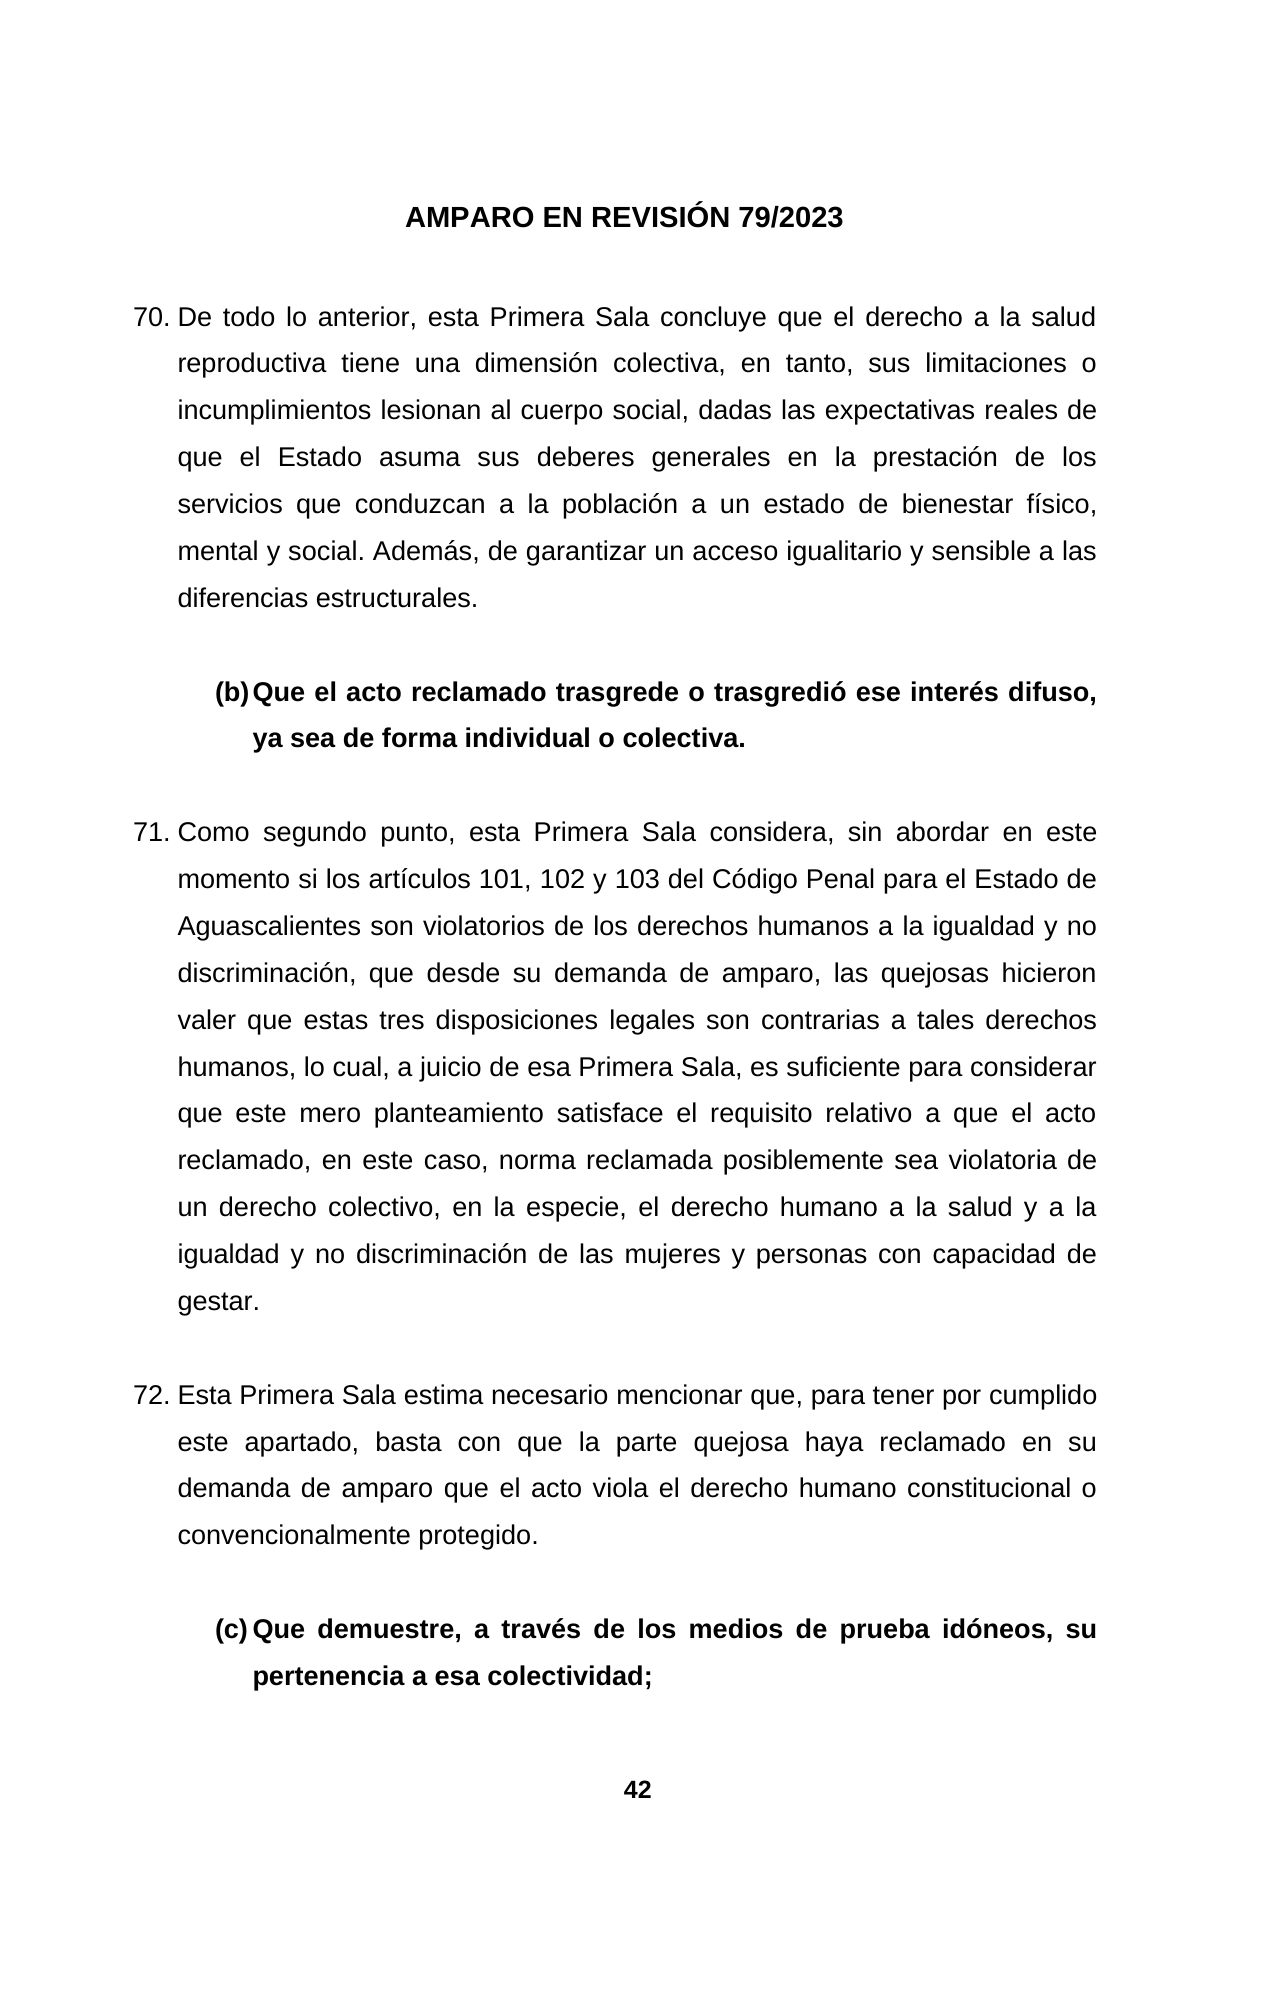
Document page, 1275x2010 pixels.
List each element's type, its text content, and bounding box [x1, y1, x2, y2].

list De todo lo anterior, esta Primera Sala concluye que el derecho a la salud reproductiva tiene una dimensión colectiva, en tanto, sus limitaciones o incumplimientos lesionan al cuerpo social, dadas las expectativas reales de que el Estado asuma sus deberes generales en la prestación de los servicios que conduzcan a la población a un estado de bienestar físico, mental y social. Además, de garantizar un acceso igualitario y sensible a las diferencias estructurales. [133, 301, 1098, 613]
list Como segundo punto, esta Primera Sala considera, sin abordar en este momento si los artículos 101, 102 y 103 del Código Penal para el Estado de Aguascalientes son violatorios de los derechos humanos a la igualdad y no discriminación, que desde su demanda de amparo, las quejosas hicieron valer que estas tres disposiciones legales son contrarias a tales derechos humanos, lo cual, a juicio de esa Primera Sala, es suficiente para considerar que este mero planteamiento satisface el requisito relativo a que el acto reclamado, en este caso, norma reclamada posiblemente sea violatoria de un derecho colectivo, en la especie, el derecho humano a la salud y a la igualdad y no discriminación de las mujeres y personas con capacidad de gestar. [133, 816, 1098, 1316]
list Que el acto reclamado trasgrede o trasgredió ese interés difuso, ya sea de forma individual o colectiva. [215, 676, 1098, 754]
list Esta Primera Sala estima necesario mencionar que, para tener por cumplido este apartado, basta con que la parte quejosa haya reclamado en su demanda de amparo que el acto viola el derecho humano constitucional o convencionalmente protegido. [133, 1379, 1098, 1551]
list Que demuestre, a través de los medios de prueba idóneos, su pertenencia a esa colectividad; [215, 1613, 1098, 1691]
